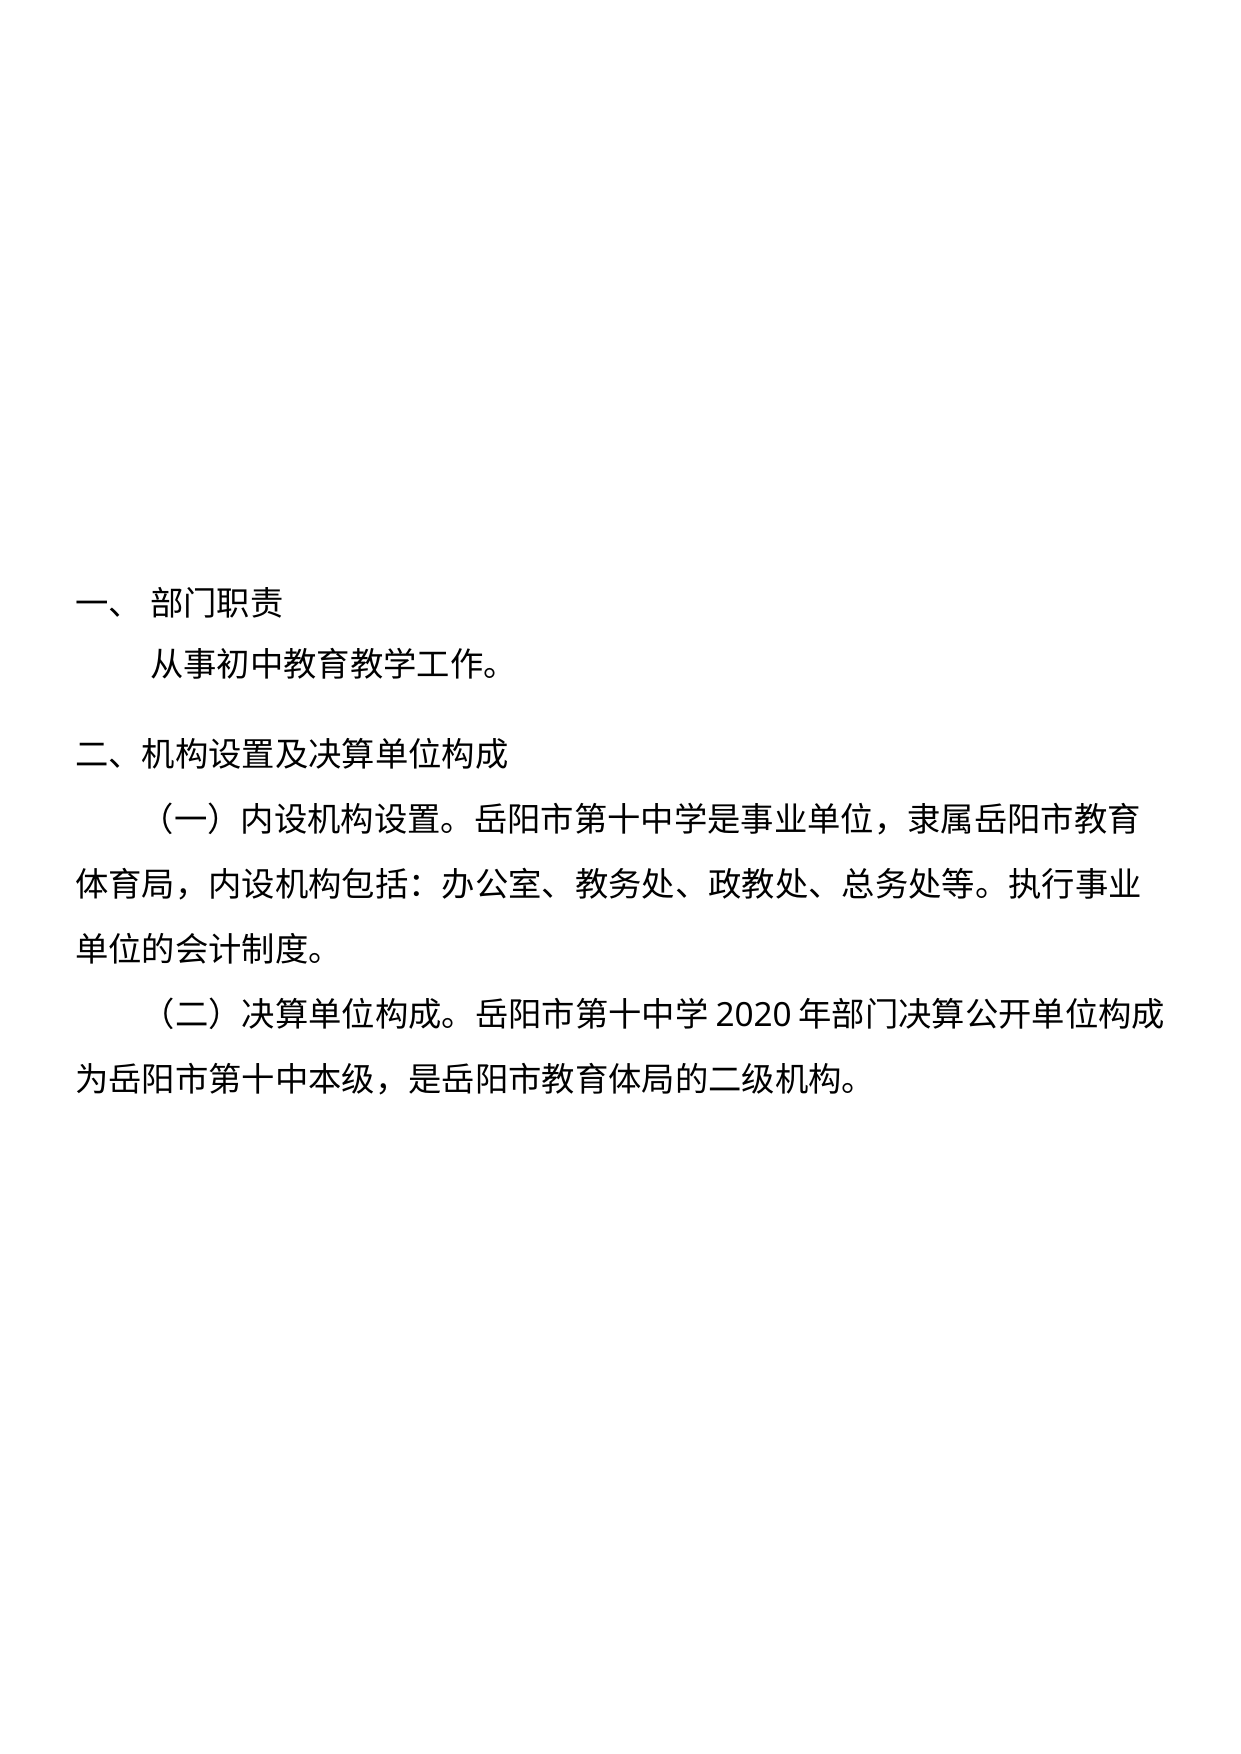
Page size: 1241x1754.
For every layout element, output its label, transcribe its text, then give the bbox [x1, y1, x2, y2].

list 从事初中教育教学工作。 [150, 633, 1165, 687]
text 二、机构设置及决算单位构成 [75, 720, 1165, 785]
list 部门职责 [75, 568, 1165, 633]
text （一）内设机构设置。岳阳市第十中学是事业单位，隶属岳阳市教育体育局，内设机构包括：办公室、教务处、政教处、总务处等。执行事业单位的会计制度。 [75, 785, 1165, 980]
text （二）决算单位构成。岳阳市第十中学2020年部门决算公开单位构成为岳阳市第十中本级，是岳阳市教育体局的二级机构。 [75, 980, 1165, 1110]
